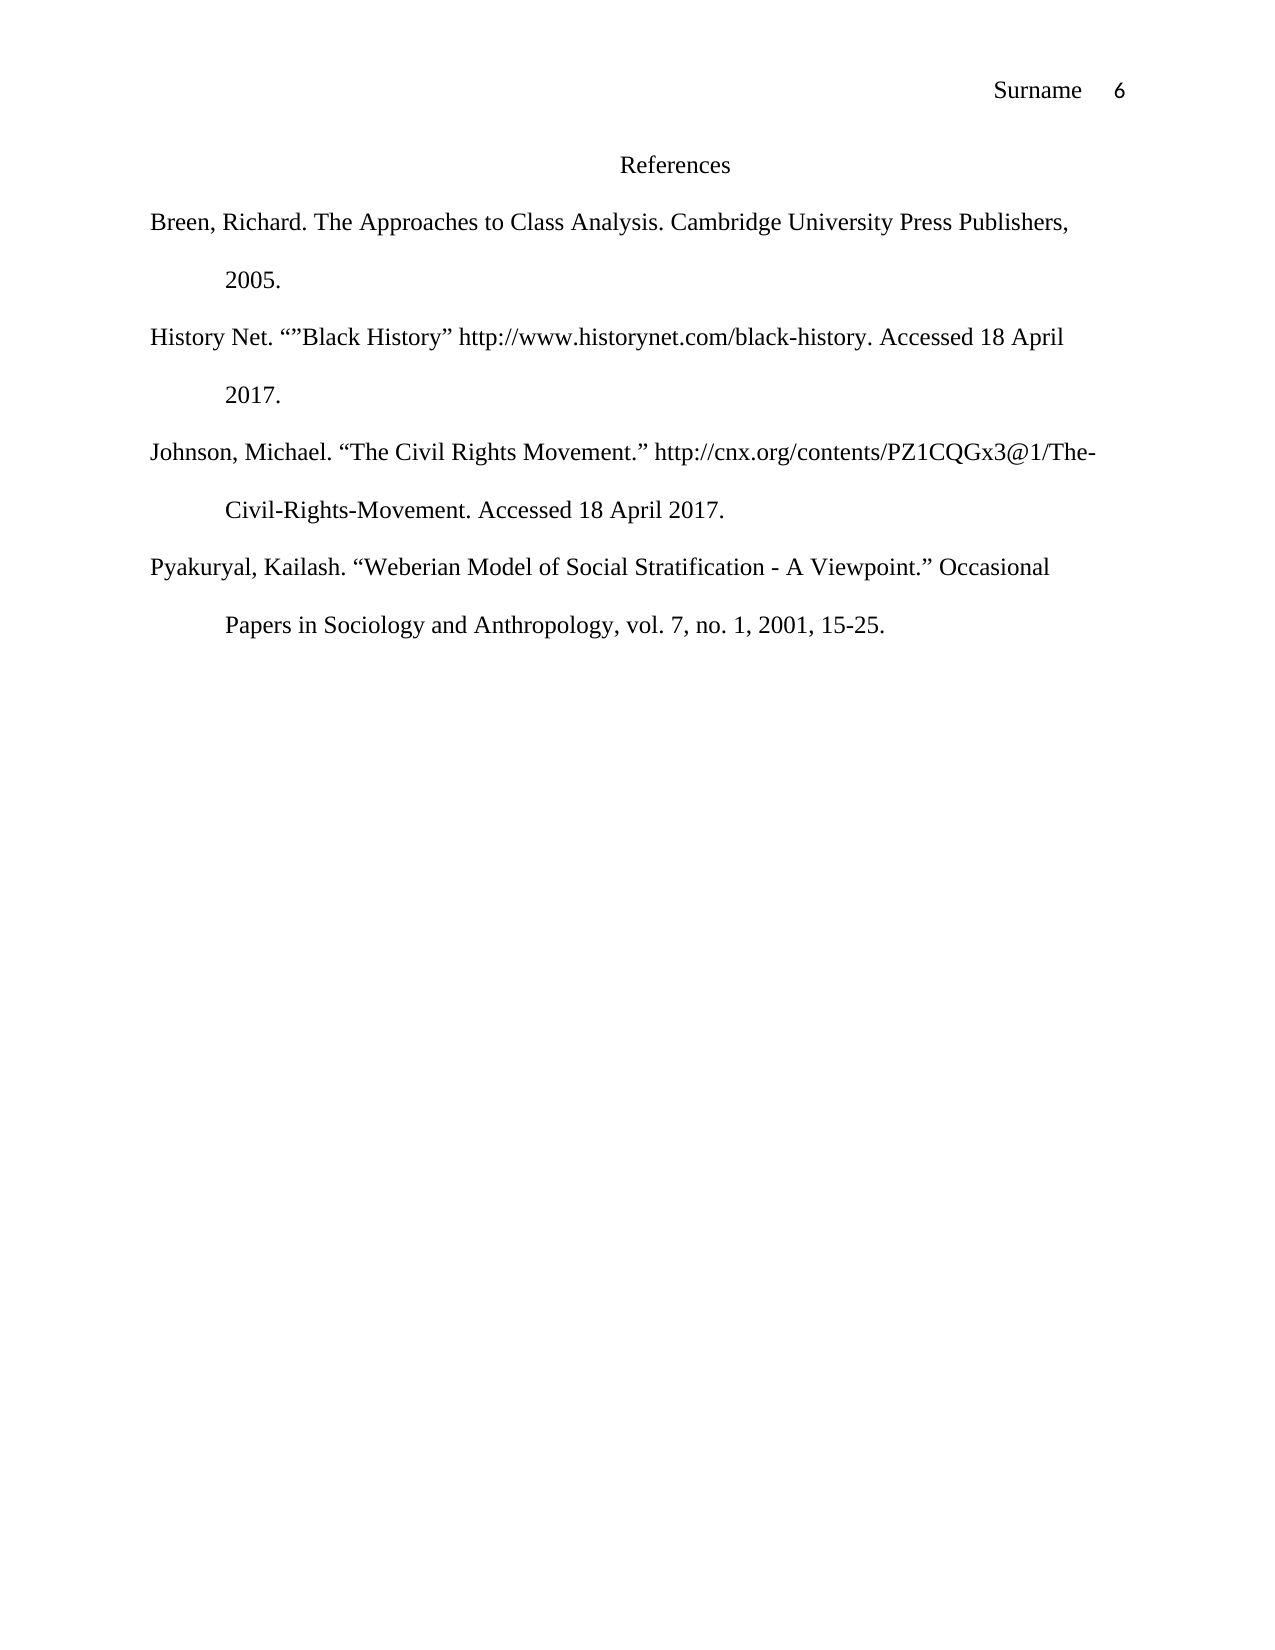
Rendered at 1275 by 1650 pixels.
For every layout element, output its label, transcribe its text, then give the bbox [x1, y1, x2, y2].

text Johnson, Michael. “The Civil Rights Movement.” http://cnx.org/contents/PZ1CQGx3@1/The- Civil-Rights-Movement. Accessed 18 April 2017. [150, 437, 1125, 524]
text Breen, Richard. The Approaches to Class Analysis. Cambridge University Press Publishers, 2005. [150, 207, 1125, 294]
text History Net. “”Black History” http://www.historynet.com/black-history. Accessed 18 April 2017. [150, 322, 1125, 409]
text References [150, 150, 1125, 179]
text Pyakuryal, Kailash. “Weberian Model of Social Stratification - A Viewpoint.” Occasional Papers in Sociology and Anthropology, vol. 7, no. 1, 2001, 15-25. [150, 552, 1125, 639]
